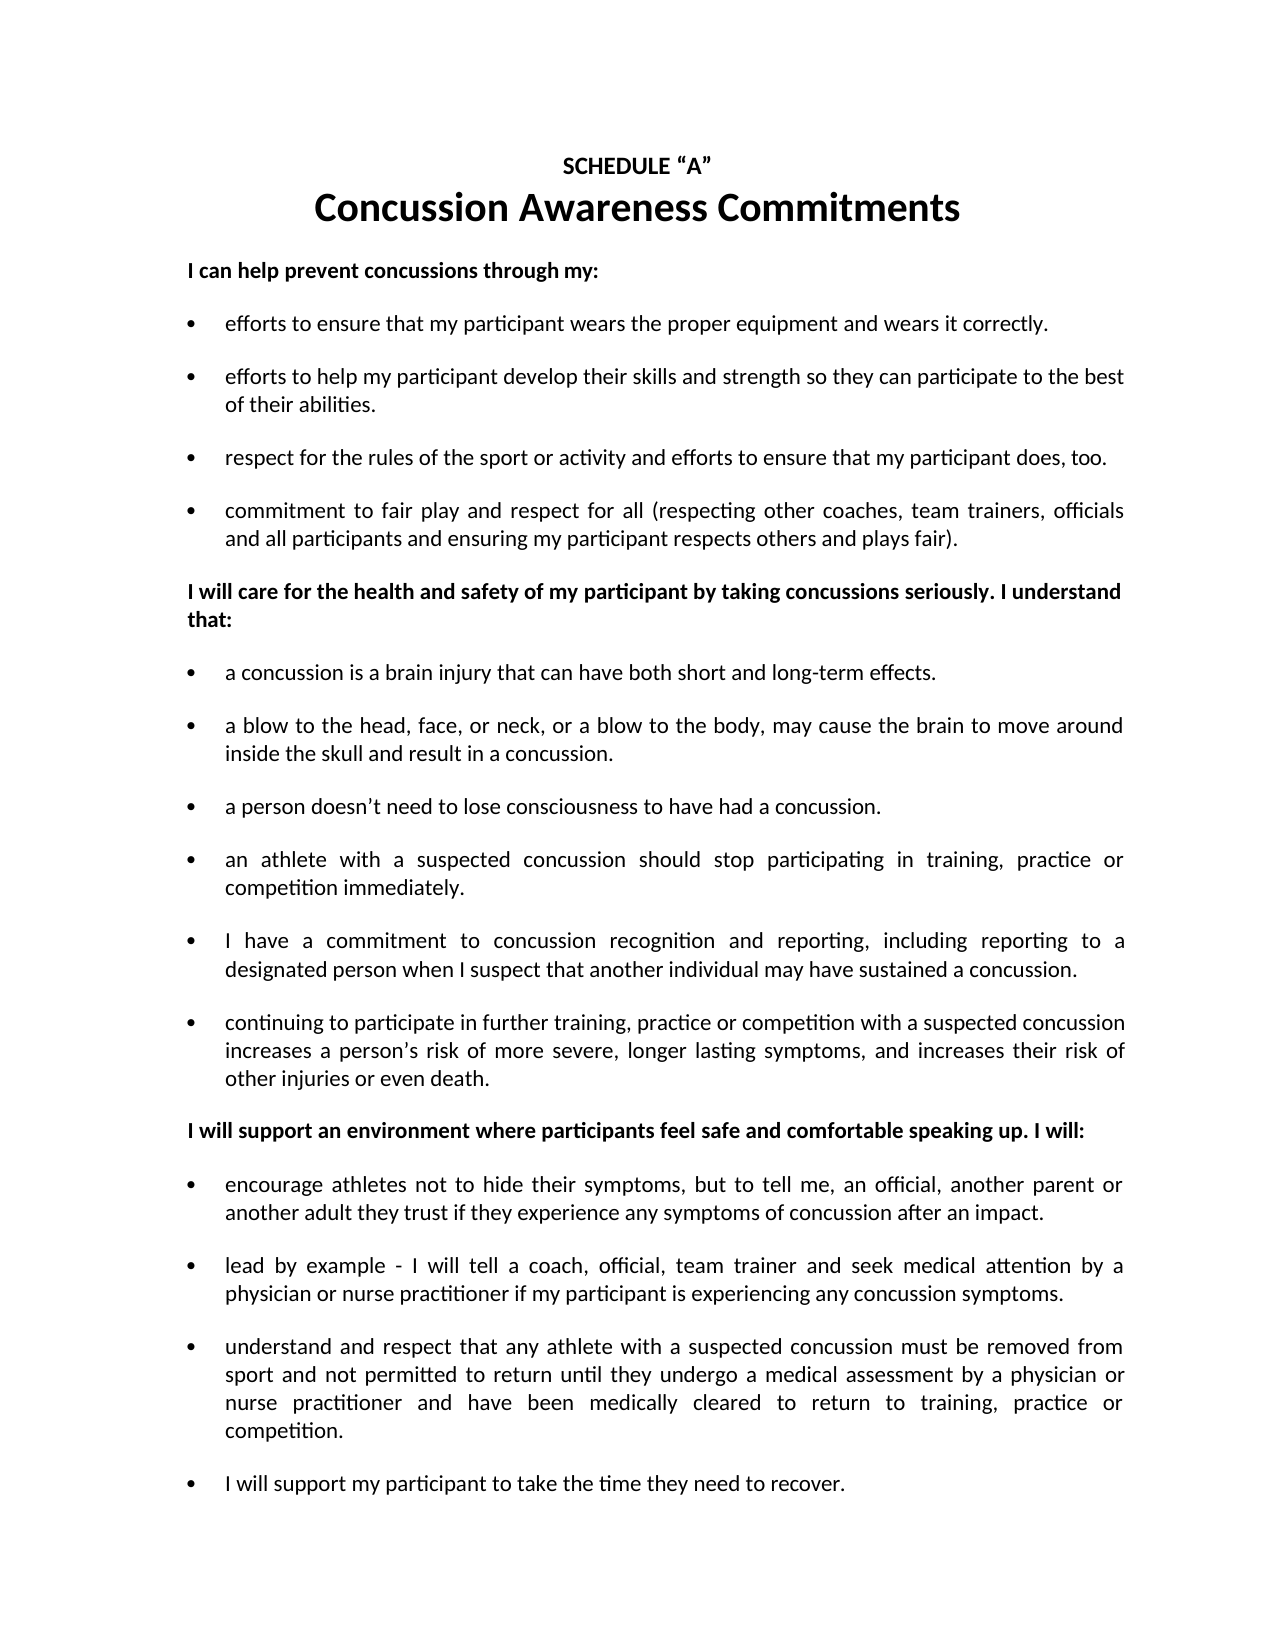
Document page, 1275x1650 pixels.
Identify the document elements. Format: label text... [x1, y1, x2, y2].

list a person doesn’t need to lose consciousness to have had a concussion. [187, 792, 1137, 821]
list I have a commitment to concussion recognition and reporting, including reporting to a designated person when I suspect that another individual may have sustained a concussion. [187, 927, 1125, 983]
list lead by example - I will tell a coach, official, team trainer and seek medical attention by a physician or nurse practitioner if my participant is experiencing any concussion symptoms. [187, 1251, 1125, 1307]
list respect for the rules of the sport or activity and efforts to ensure that my participant does, too. [187, 443, 1137, 471]
list efforts to ensure that my participant wears the proper equipment and wears it correctly. [187, 309, 1137, 337]
text SCHEDULE “A” [313, 150, 962, 180]
text I will support an environment where participants feel safe and comfortable speaking up. I will: [187, 1117, 1137, 1145]
list an athlete with a suspected concussion should stop participating in training, practice or competition immediately. [187, 846, 1126, 902]
subtitle Concussion Awareness Commitments [313, 181, 962, 231]
list a blow to the head, face, or neck, or a blow to the body, may cause the brain to move around inside the skull and result in a concussion. [187, 711, 1125, 767]
list commitment to fair play and respect for all (respecting other coaches, team trainers, officials and all participants and ensuring my participant respects others and plays fair). [187, 496, 1125, 552]
list continuing to participate in further training, practice or competition with a suspected concussion increases a person’s risk of more severe, longer lasting symptoms, and increases their risk of other injuries or even death. [187, 1008, 1125, 1092]
text I can help prevent concussions through my: [187, 256, 1137, 284]
list efforts to help my participant develop their skills and strength so they can participate to the best of their abilities. [187, 362, 1125, 418]
list a concussion is a brain injury that can have both short and long-term effects. [187, 658, 1137, 687]
list I will support my participant to take the time they need to recover. [187, 1469, 1137, 1497]
list understand and respect that any athlete with a suspected concussion must be removed from sport and not permitted to return until they undergo a medical assessment by a physician or nurse practitioner and have been medically cleared to return to training, practice or competition. [187, 1332, 1125, 1444]
list encourage athletes not to hide their symptoms, but to tell me, an official, another parent or another adult they trust if they experience any symptoms of concussion after an impact. [187, 1170, 1125, 1226]
text I will care for the health and safety of my participant by taking concussions seriously. I understand that: [187, 577, 1137, 633]
